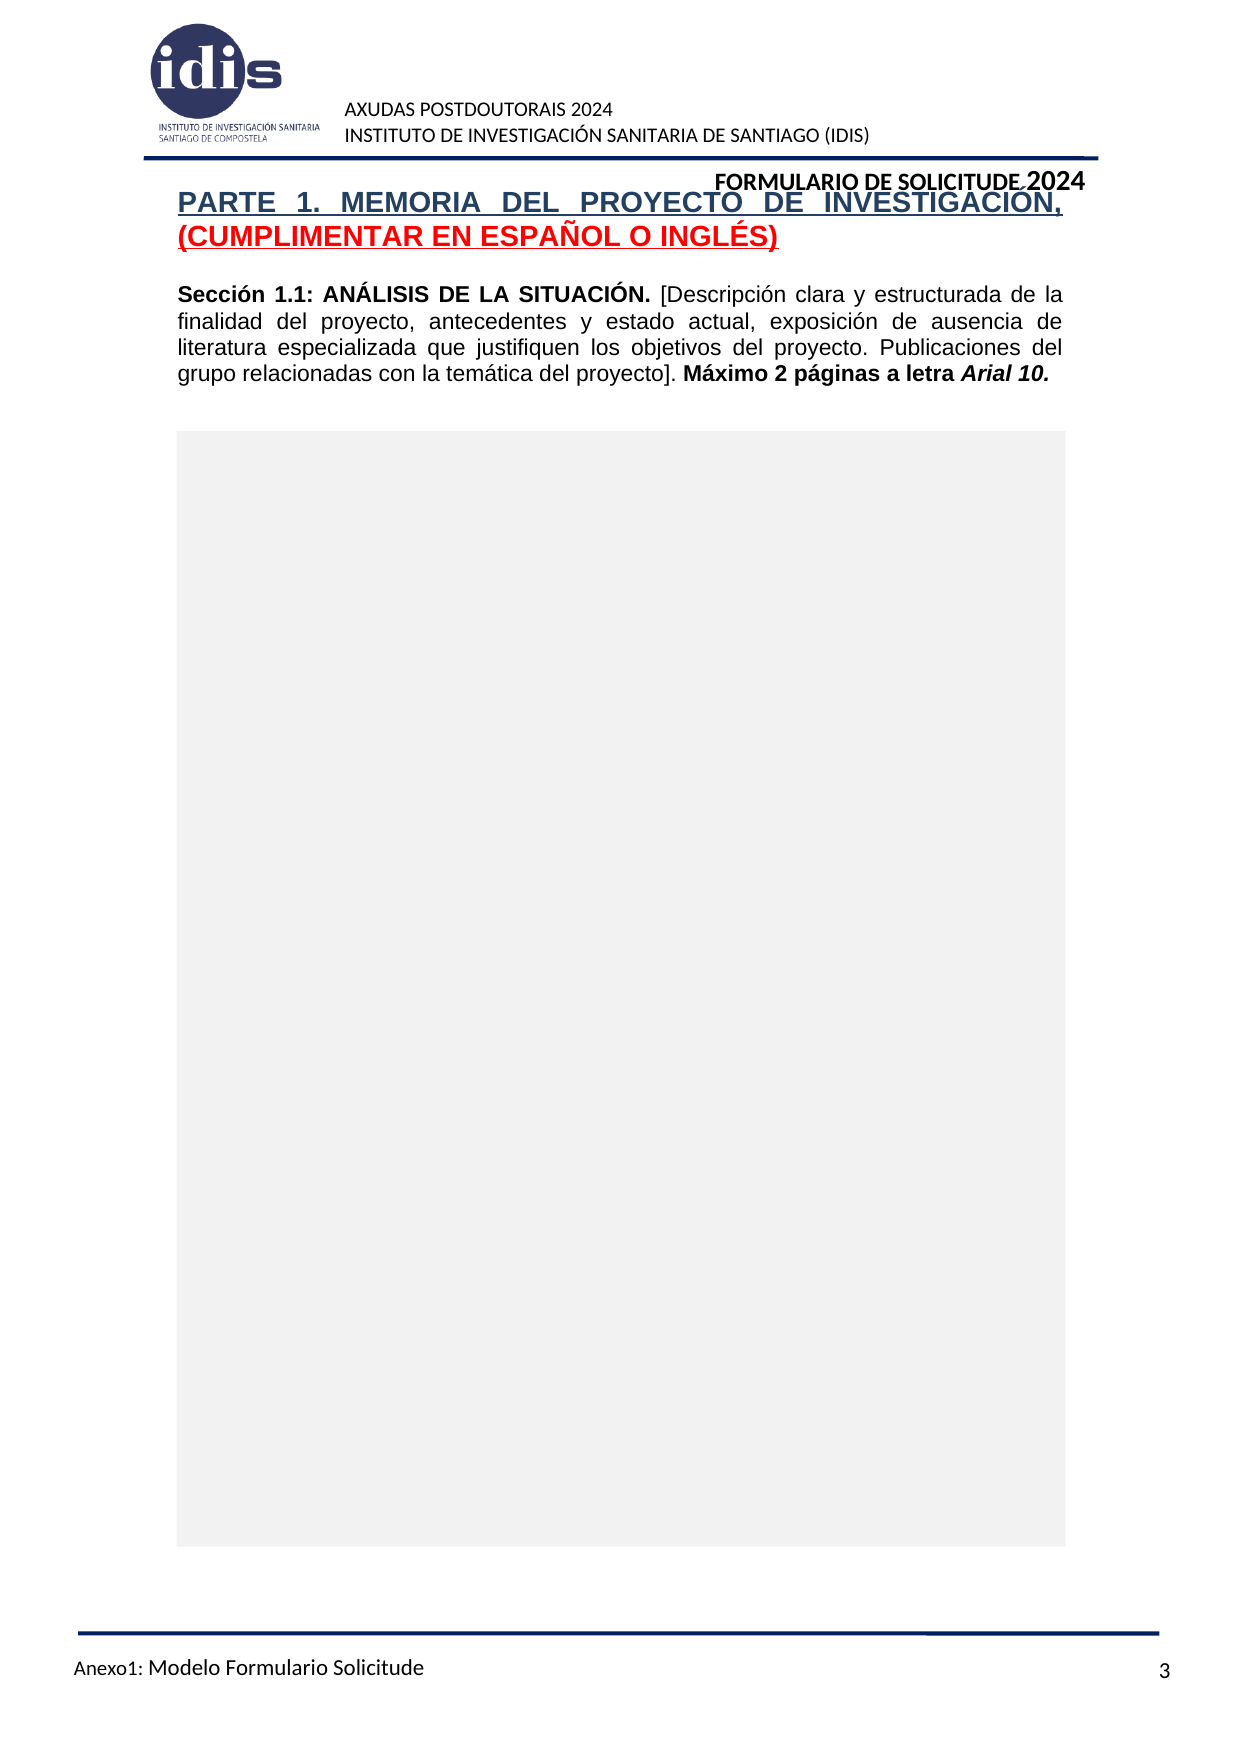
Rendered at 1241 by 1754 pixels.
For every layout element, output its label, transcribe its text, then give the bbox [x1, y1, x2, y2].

text PARTE 1. MEMORIA DEL PROYECTO DE INVESTIGACIÓN, (CUMPLIMENTAR EN ESPAÑOL O INGLÉS) [177, 215, 1063, 252]
text PARTE 1. MEMORIA DEL PROYECTO DE INVESTIGACIÓN, (CUMPLIMENTAR EN ESPAÑOL O INGLÉS) [177, 185, 1063, 214]
picture [142, 15, 329, 152]
text Sección 1.1: ANÁLISIS DE LA SITUACIÓN. [Descripción clara y estructurada de la finalidad del proyecto, antecedentes y estado actual, exposición de ausencia de literatura especializada que justifiquen los objetivos del proyecto. Publicaciones del grupo relacionadas con la temática del proyecto]. Máximo 2 páginas a letra Arial 10. [177, 281, 1063, 387]
